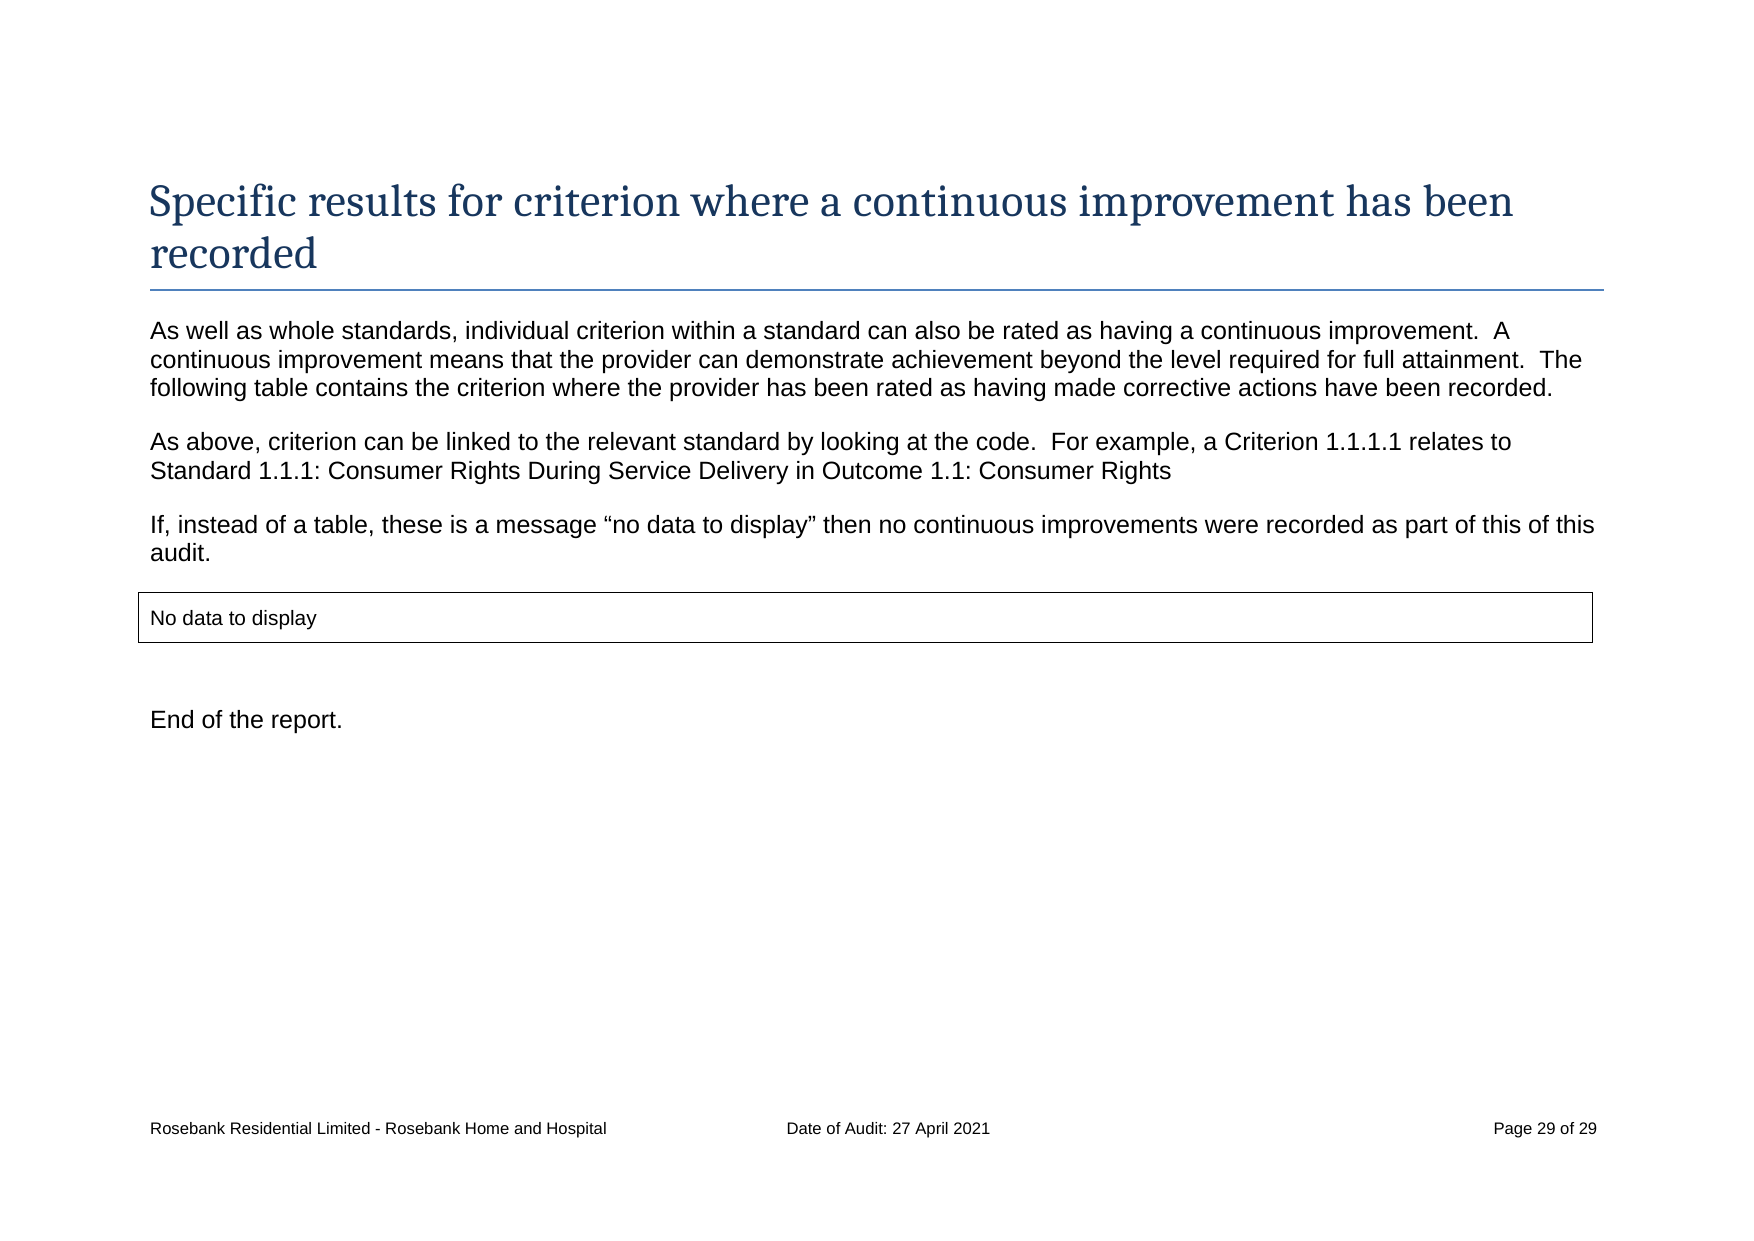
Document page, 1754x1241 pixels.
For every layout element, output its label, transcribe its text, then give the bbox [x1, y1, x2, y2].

subtitle Specific results for criterion where a continuous improvement has been recorded [150, 175, 1604, 289]
text End of the report. [150, 704, 1604, 733]
text As well as whole standards, individual criterion within a standard can also be rated as having a continuous improvement. A continuous improvement means that the provider can demonstrate achievement beyond the level required for full attainment. The following table contains the criterion where the provider has been rated as having made corrective actions have been recorded. [150, 316, 1604, 402]
table_header No data to display [139, 593, 1592, 642]
text As above, criterion can be linked to the relevant standard by looking at the code. For example, a Criterion 1.1.1.1 relates to Standard 1.1.1: Consumer Rights During Service Delivery in Outcome 1.1: Consumer Rights [150, 427, 1604, 484]
text If, instead of a table, these is a message “no data to display” then no continuous improvements were recorded as part of this of this audit. [150, 509, 1604, 567]
